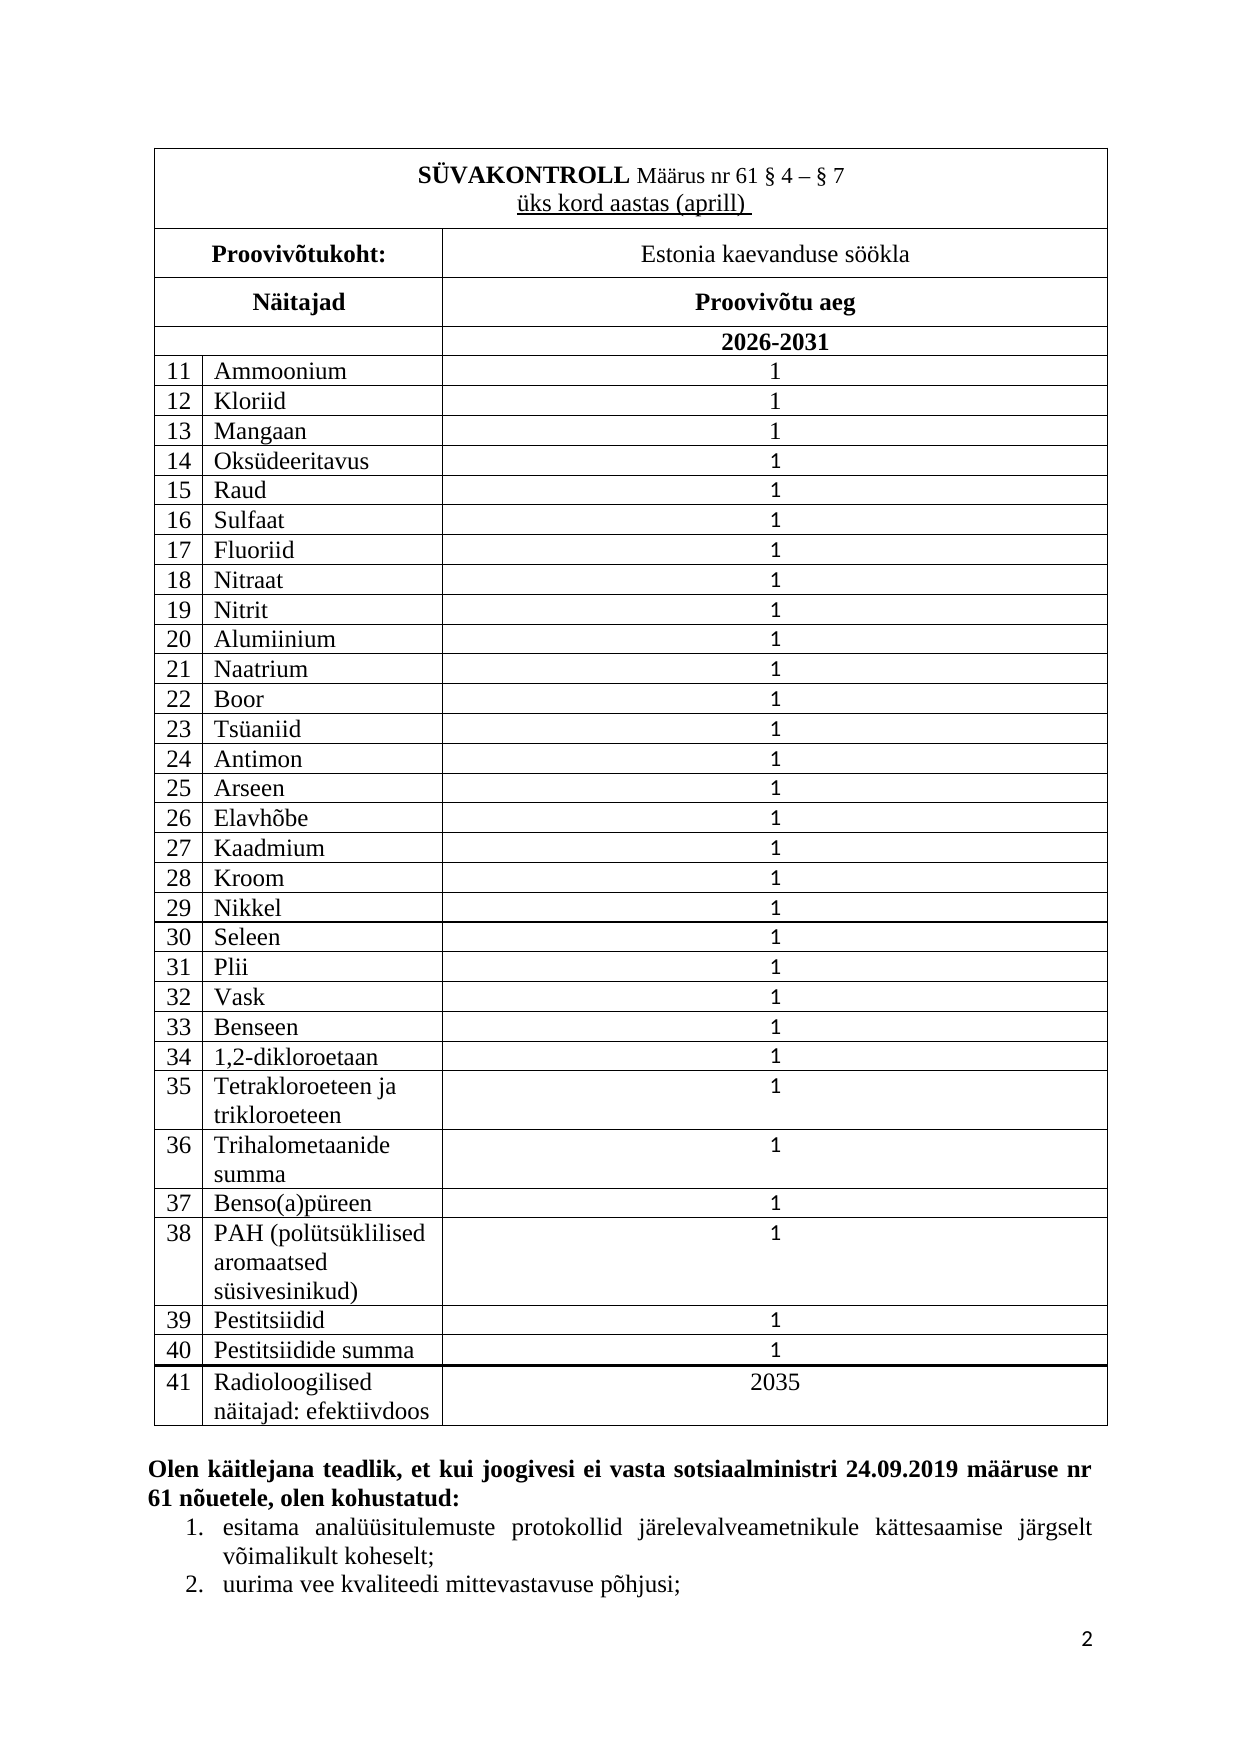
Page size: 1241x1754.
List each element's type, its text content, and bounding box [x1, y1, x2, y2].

table_cell 1 [443, 1012, 1107, 1041]
table_cell 2035 [443, 1367, 1107, 1425]
table_cell Proovivõtukoht: [155, 229, 442, 277]
table_cell Seleen [203, 923, 442, 951]
table_cell 1 [443, 625, 1107, 653]
table_cell Kaadmium [203, 833, 442, 862]
table_cell 1 [443, 416, 1107, 445]
table_cell 35 [155, 1071, 202, 1129]
table_cell 1,2-dikloroetaan [203, 1042, 442, 1070]
table_cell Ammoonium [203, 356, 442, 385]
table_cell 27 [155, 833, 202, 862]
table_cell Nitraat [203, 565, 442, 594]
table_cell 11 [155, 356, 202, 385]
table_cell 1 [443, 1306, 1107, 1334]
table_cell 1 [443, 1335, 1107, 1364]
table_cell Proovivõtu aeg [443, 278, 1107, 326]
table_cell Alumiinium [203, 625, 442, 653]
table_cell 21 [155, 654, 202, 683]
table_cell PAH (polütsüklilised aromaatsed süsivesinikud) [203, 1218, 442, 1304]
table_cell 1 [443, 1130, 1107, 1187]
table_cell 40 [155, 1335, 202, 1364]
table_cell Nitrit [203, 595, 442, 623]
table_cell 1 [443, 774, 1107, 802]
table_cell Benso(a)püreen [203, 1189, 442, 1217]
table_cell 1 [443, 1218, 1107, 1304]
table_cell Elavhõbe [203, 803, 442, 832]
table_cell 23 [155, 714, 202, 743]
table_cell 22 [155, 684, 202, 713]
table_cell 25 [155, 774, 202, 802]
table_cell 28 [155, 863, 202, 892]
table_cell Estonia kaevanduse söökla [443, 229, 1107, 277]
table_cell 37 [155, 1189, 202, 1217]
table_cell 34 [155, 1042, 202, 1070]
table_cell 33 [155, 1012, 202, 1041]
table_cell 24 [155, 744, 202, 772]
table_cell 2026-2031 [443, 327, 1107, 355]
table_cell Benseen [203, 1012, 442, 1041]
table_cell Naatrium [203, 654, 442, 683]
table_cell 1 [443, 744, 1107, 772]
table_cell 1 [443, 952, 1107, 981]
table_cell Arseen [203, 774, 442, 802]
table_cell 1 [443, 595, 1107, 623]
table_cell 1 [443, 476, 1107, 504]
table_cell 15 [155, 476, 202, 504]
table_cell 14 [155, 446, 202, 474]
table_cell 13 [155, 416, 202, 445]
table_cell 26 [155, 803, 202, 832]
table_cell Sulfaat [203, 505, 442, 534]
table_cell 39 [155, 1306, 202, 1334]
table_cell 1 [443, 982, 1107, 1011]
table_cell 1 [443, 923, 1107, 951]
table_cell 1 [443, 1042, 1107, 1070]
table_cell 31 [155, 952, 202, 981]
table_cell 1 [443, 1189, 1107, 1217]
table_cell [155, 327, 442, 355]
text Olen käitlejana teadlik, et kui joogivesi ei vasta sotsiaalministri 24.09.2019 määruse nr 61 nõuetele, olen kohustatud: [148, 1454, 1093, 1512]
table_cell Fluoriid [203, 535, 442, 564]
list esitama analüüsitulemuste protokollid järelevalveametnikule kättesaamise järgselt võimalikult koheselt; [185, 1512, 1093, 1569]
table_cell 19 [155, 595, 202, 623]
table_cell Nikkel [203, 893, 442, 921]
table_cell 36 [155, 1130, 202, 1187]
table_cell 1 [443, 505, 1107, 534]
table_cell 41 [155, 1367, 202, 1425]
table_cell Näitajad [155, 278, 442, 326]
table_cell 1 [443, 1071, 1107, 1129]
table_cell 1 [443, 535, 1107, 564]
table_cell 18 [155, 565, 202, 594]
table_cell 16 [155, 505, 202, 534]
table_cell Trihalometaanide summa [203, 1130, 442, 1187]
table_cell 1 [443, 893, 1107, 921]
table_cell Tetrakloroeteen ja trikloroeteen [203, 1071, 442, 1129]
table_cell 1 [443, 356, 1107, 385]
table_cell Oksüdeeritavus [203, 446, 442, 474]
table_cell Vask [203, 982, 442, 1011]
table_cell 17 [155, 535, 202, 564]
table_cell 1 [443, 565, 1107, 594]
table_cell 1 [443, 863, 1107, 892]
table_cell Boor [203, 684, 442, 713]
table_cell Kloriid [203, 386, 442, 415]
table_cell Raud [203, 476, 442, 504]
table_cell 1 [443, 684, 1107, 713]
table_cell 12 [155, 386, 202, 415]
table_cell 1 [443, 833, 1107, 862]
table_cell 1 [443, 654, 1107, 683]
table_cell 1 [443, 446, 1107, 474]
table_cell 29 [155, 893, 202, 921]
table_cell Mangaan [203, 416, 442, 445]
table_cell Kroom [203, 863, 442, 892]
table_cell Pestitsiidide summa [203, 1335, 442, 1364]
table_cell 32 [155, 982, 202, 1011]
table_cell Antimon [203, 744, 442, 772]
table_cell 20 [155, 625, 202, 653]
table_cell 30 [155, 923, 202, 951]
table_cell 1 [443, 386, 1107, 415]
table_cell 38 [155, 1218, 202, 1304]
table_cell Radioloogilised näitajad: efektiivdoos [203, 1367, 442, 1425]
table_cell Tsüaniid [203, 714, 442, 743]
table_cell Pestitsiidid [203, 1306, 442, 1334]
table_cell 1 [443, 714, 1107, 743]
list uurima vee kvaliteedi mittevastavuse põhjusi; [185, 1569, 1093, 1598]
table_cell SÜVAKONTROLL Määrus nr 61 § 4 – § 7 üks kord aastas (aprill) [155, 149, 1107, 228]
table_cell Plii [203, 952, 442, 981]
table_cell 1 [443, 803, 1107, 832]
